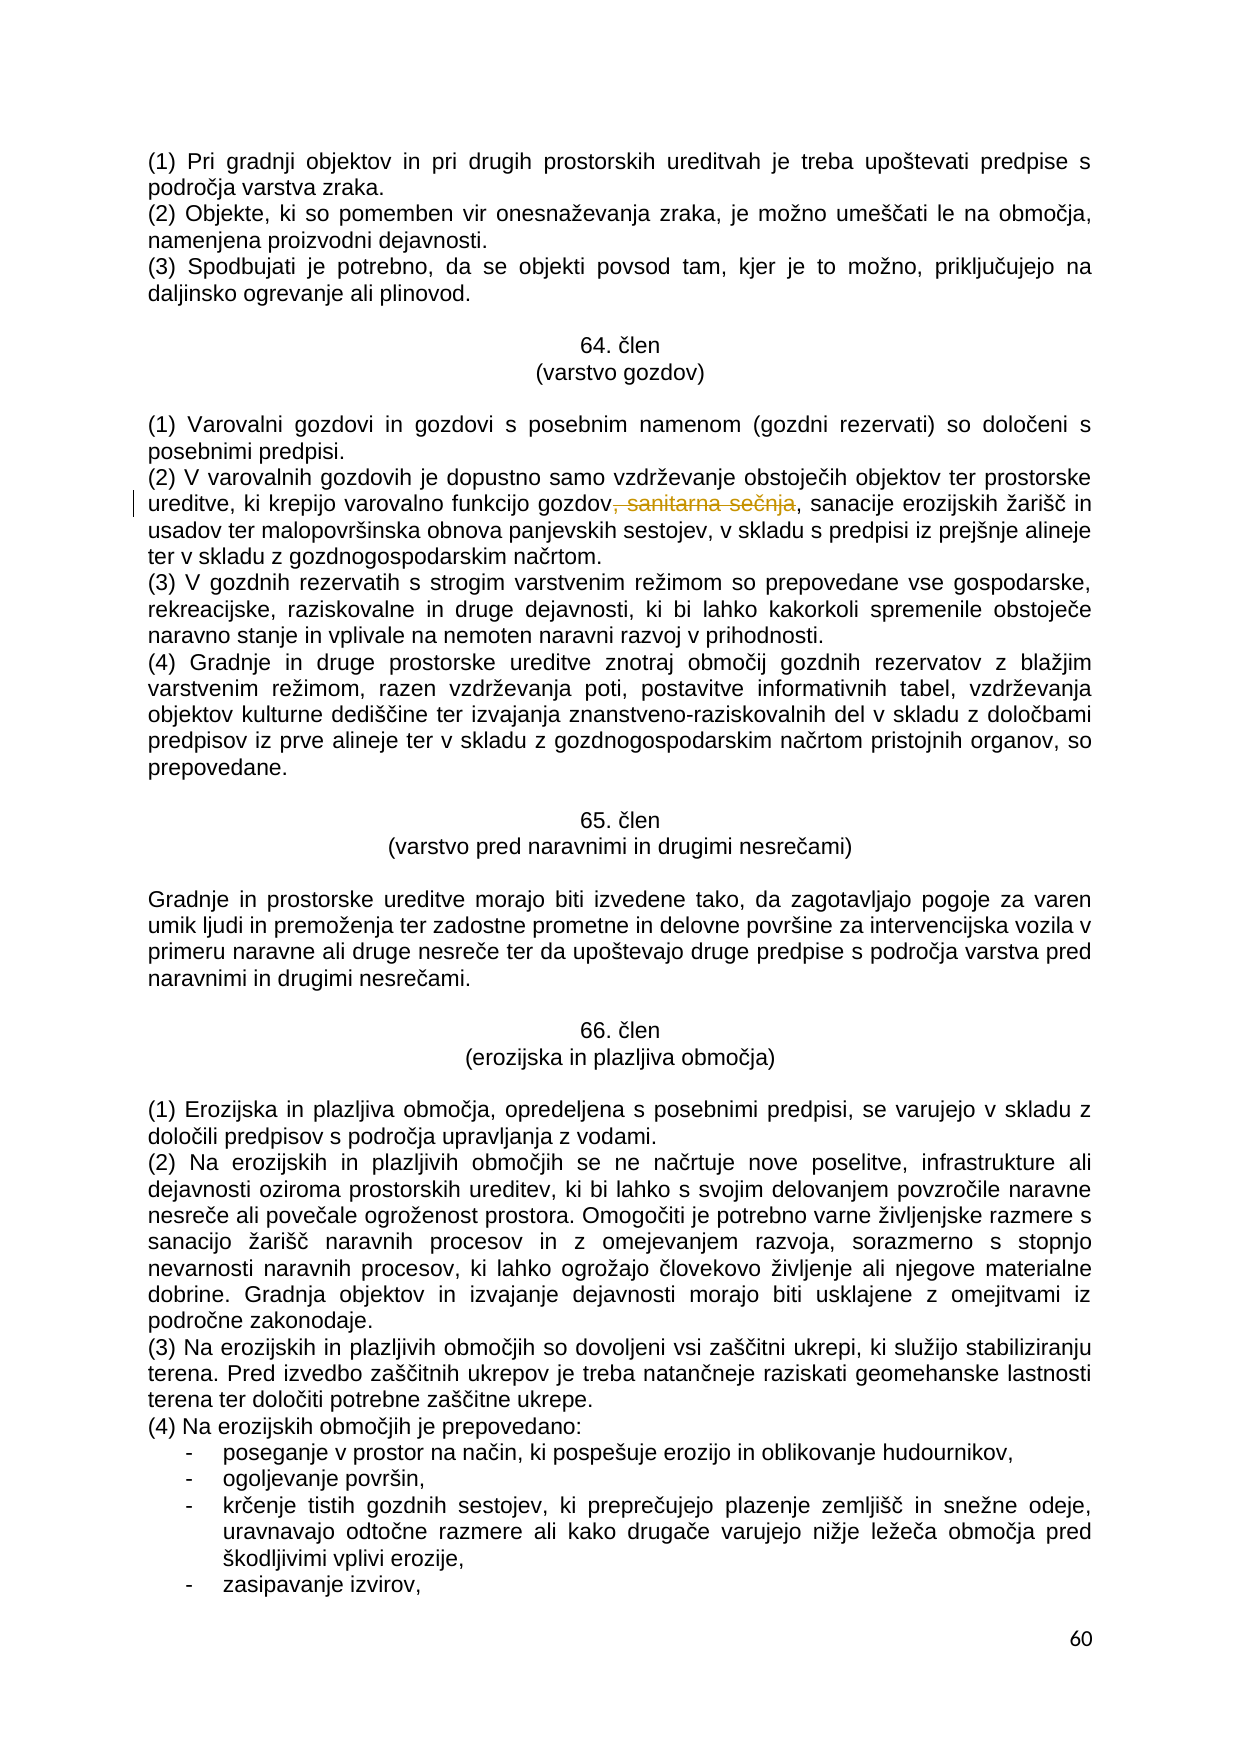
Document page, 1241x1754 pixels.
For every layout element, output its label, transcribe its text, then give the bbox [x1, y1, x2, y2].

list zasipavanje izvirov, [185, 1571, 1092, 1597]
text 66. člen [148, 1017, 1092, 1044]
text (3) Spodbujati je potrebno, da se objekti povsod tam, kjer je to možno, priključujejo na daljinsko ogrevanje ali plinovod. [148, 253, 1092, 306]
text (2) V varovalnih gozdovih je dopustno samo vzdrževanje obstoječih objektov ter prostorske ureditve, ki krepijo varovalno funkcijo gozdov, sanacije erozijskih žarišč in usadov ter malopovršinska obnova panjevskih sestojev, v skladu s predpisi iz prejšnje alineje ter v skladu z gozdnogospodarskim načrtom. [148, 464, 1092, 569]
text (4) Na erozijskih območjih je prepovedano: [148, 1413, 1092, 1439]
text (2) Na erozijskih in plazljivih območjih se ne načrtuje nove poselitve, infrastrukture ali dejavnosti oziroma prostorskih ureditev, ki bi lahko s svojim delovanjem povzročile naravne nesreče ali povečale ogroženost prostora. Omogočiti je potrebno varne življenjske razmere s sanacijo žarišč naravnih procesov in z omejevanjem razvoja, sorazmerno s stopnjo nevarnosti naravnih procesov, ki lahko ogrožajo človekovo življenje ali njegove materialne dobrine. Gradnja objektov in izvajanje dejavnosti morajo biti usklajene z omejitvami iz področne zakonodaje. [148, 1149, 1092, 1334]
text (4) Gradnje in druge prostorske ureditve znotraj območij gozdnih rezervatov z blažjim varstvenim režimom, razen vzdrževanja poti, postavitve informativnih tabel, vzdrževanja objektov kulturne dediščine ter izvajanja znanstveno-raziskovalnih del v skladu z določbami predpisov iz prve alineje ter v skladu z gozdnogospodarskim načrtom pristojnih organov, so prepovedane. [148, 648, 1092, 780]
list krčenje tistih gozdnih sestojev, ki preprečujejo plazenje zemljišč in snežne odeje, uravnavajo odtočne razmere ali kako drugače varujejo nižje ležeča območja pred škodljivimi vplivi erozije, [185, 1492, 1092, 1571]
text (varstvo gozdov) [148, 358, 1092, 385]
text (2) Objekte, ki so pomemben vir onesnaževanja zraka, je možno umeščati le na območja, namenjena proizvodni dejavnosti. [148, 200, 1092, 253]
text (1) Varovalni gozdovi in gozdovi s posebnim namenom (gozdni rezervati) so določeni s posebnimi predpisi. [148, 411, 1092, 464]
list poseganje v prostor na način, ki pospešuje erozijo in oblikovanje hudournikov, [185, 1439, 1092, 1465]
text Gradnje in prostorske ureditve morajo biti izvedene tako, da zagotavljajo pogoje za varen umik ljudi in premoženja ter zadostne prometne in delovne površine za intervencijska vozila v primeru naravne ali druge nesreče ter da upoštevajo druge predpise s področja varstva pred naravnimi in drugimi nesrečami. [148, 886, 1092, 991]
text (erozijska in plazljiva območja) [148, 1044, 1092, 1070]
text 64. člen [148, 332, 1092, 358]
list ogoljevanje površin, [185, 1465, 1092, 1492]
text (varstvo pred naravnimi in drugimi nesrečami) [148, 833, 1092, 859]
text (3) Na erozijskih in plazljivih območjih so dovoljeni vsi zaščitni ukrepi, ki služijo stabiliziranju terena. Pred izvedbo zaščitnih ukrepov je treba natančneje raziskati geomehanske lastnosti terena ter določiti potrebne zaščitne ukrepe. [148, 1334, 1092, 1413]
text 65. člen [148, 807, 1092, 833]
text (1) Pri gradnji objektov in pri drugih prostorskih ureditvah je treba upoštevati predpise s področja varstva zraka. [148, 148, 1092, 200]
text (3) V gozdnih rezervatih s strogim varstvenim režimom so prepovedane vse gospodarske, rekreacijske, raziskovalne in druge dejavnosti, ki bi lahko kakorkoli spremenile obstoječe naravno stanje in vplivale na nemoten naravni razvoj v prihodnosti. [148, 569, 1092, 648]
text (1) Erozijska in plazljiva območja, opredeljena s posebnimi predpisi, se varujejo v skladu z določili predpisov s področja upravljanja z vodami. [148, 1096, 1092, 1149]
